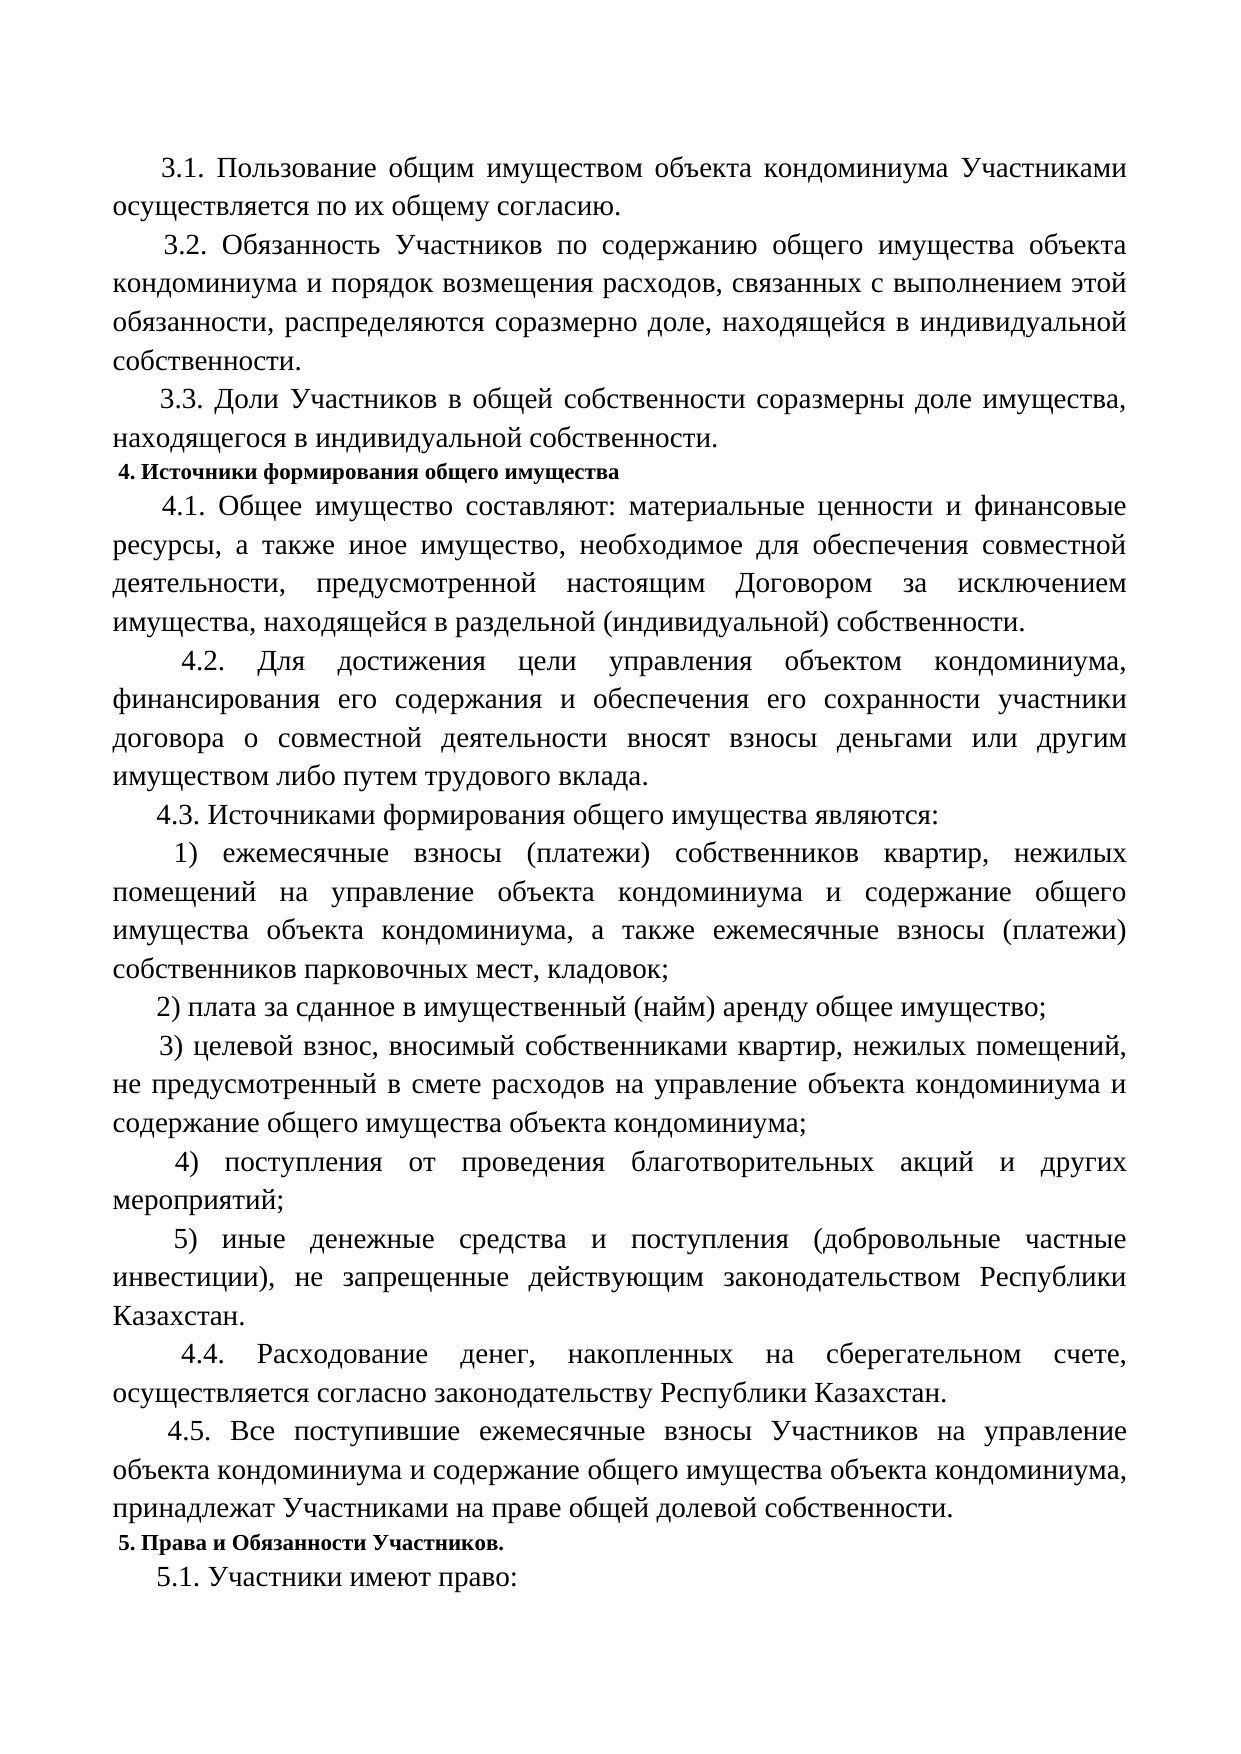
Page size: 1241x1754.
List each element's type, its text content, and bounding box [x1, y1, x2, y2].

text 4.4. Расходование денег, накопленных на сберегательном счете, осуществляется согласно законодательству Республики Казахстан. [112, 1336, 1128, 1408]
text 3.2. Обязанность Участников по содержанию общего имущества объекта кондоминиума и порядок возмещения расходов, связанных с выполнением этой обязанности, распределяются соразмерно доле, находящейся в индивидуальной собственности. [112, 227, 1128, 376]
text 3.3. Доли Участников в общей собственности соразмерны доле имущества, находящегося в индивидуальной собственности. [112, 381, 1128, 453]
text 4) поступления от проведения благотворительных акций и других мероприятий; [112, 1144, 1128, 1216]
text 2) плата за сданное в имущественный (найм) аренду общее имущество; [112, 989, 1128, 1023]
text 5.1. Участники имеют право: [112, 1559, 1128, 1593]
text 4.1. Общее имущество составляют: материальные ценности и финансовые ресурсы, а также иное имущество, необходимое для обеспечения совместной деятельности, предусмотренной настоящим Договором за исключением имущества, находящейся в раздельной (индивидуальной) собственности. [112, 488, 1128, 638]
text 5. Права и Обязанности Участников. [112, 1529, 1128, 1556]
text 5) иные денежные средства и поступления (добровольные частные инвестиции), не запрещенные действующим законодательством Республики Казахстан. [112, 1221, 1128, 1331]
text 3.1. Пользование общим имуществом объекта кондоминиума Участниками осуществляется по их общему согласию. [112, 150, 1128, 222]
text 3) целевой взнос, вносимый собственниками квартир, нежилых помещений, не предусмотренный в смете расходов на управление объекта кондоминиума и содержание общего имущества объекта кондоминиума; [112, 1028, 1128, 1139]
text 4.2. Для достижения цели управления объектом кондоминиума, финансирования его содержания и обеспечения его сохранности участники договора о совместной деятельности вносят взносы деньгами или другим имуществом либо путем трудового вклада. [112, 643, 1128, 792]
text 1) ежемесячные взносы (платежи) собственников квартир, нежилых помещений на управление объекта кондоминиума и содержание общего имущества объекта кондоминиума, а также ежемесячные взносы (платежи) собственников парковочных мест, кладовок; [112, 835, 1128, 984]
text 4.3. Источниками формирования общего имущества являются: [112, 797, 1128, 830]
text 4.5. Все поступившие ежемесячные взносы Участников на управление объекта кондоминиума и содержание общего имущества объекта кондоминиума, принадлежат Участниками на праве общей долевой собственности. [112, 1413, 1128, 1524]
text 4. Источники формирования общего имущества [112, 458, 1128, 485]
